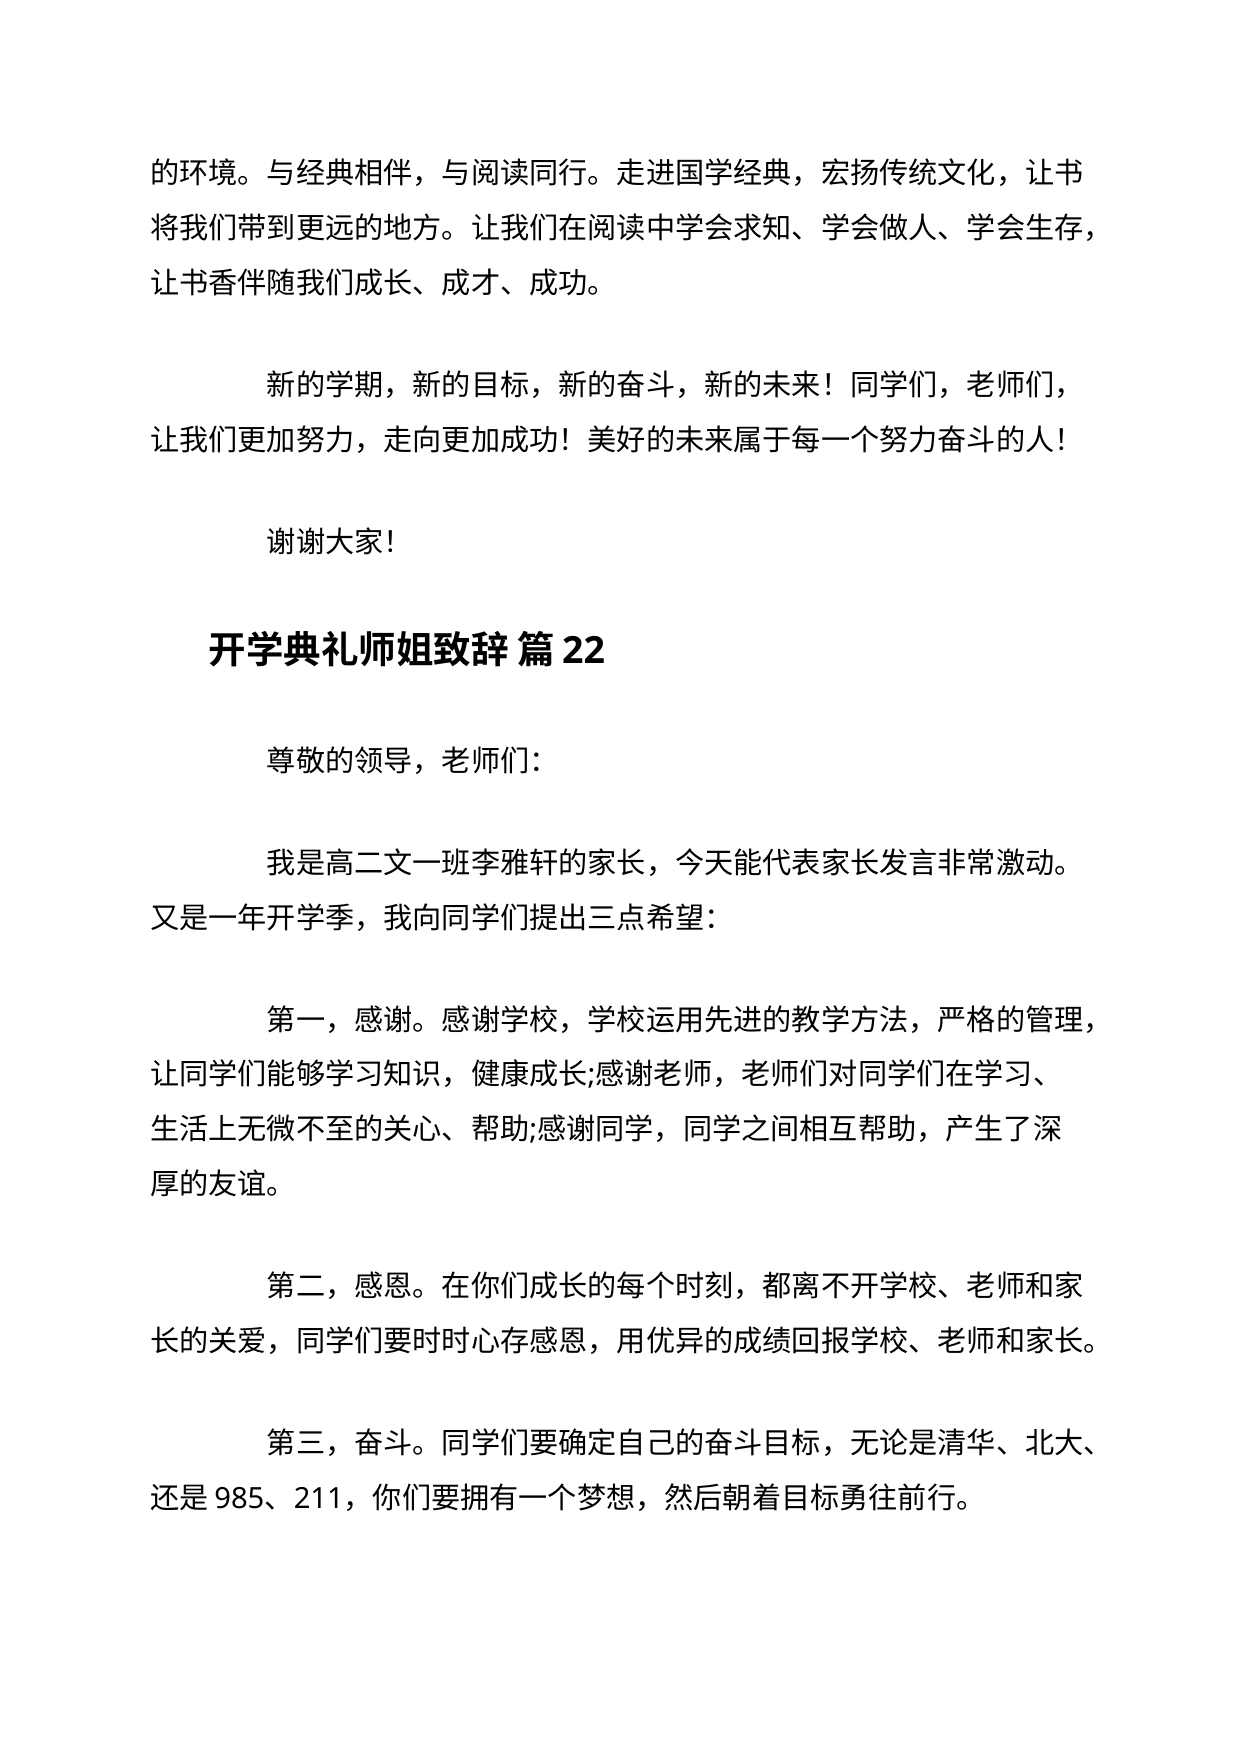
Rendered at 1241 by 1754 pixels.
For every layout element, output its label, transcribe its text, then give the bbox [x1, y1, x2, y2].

text 我是高二文一班李雅轩的家长，今天能代表家长发言非常激动。又是一年开学季，我向同学们提出三点希望： [150, 839, 1090, 937]
text 第二，感恩。在你们成长的每个时刻，都离不开学校、老师和家长的关爱，同学们要时时心存感恩，用优异的成绩回报学校、老师和家长。 [150, 1263, 1090, 1360]
text 尊敬的领导，老师们： [150, 738, 1090, 780]
text 开学典礼师姐致辞 篇22 [150, 620, 1090, 674]
text 第三，奋斗。同学们要确定自己的奋斗目标，无论是清华、北大、还是985、211，你们要拥有一个梦想，然后朝着目标勇往前行。 [150, 1419, 1090, 1517]
text 新的学期，新的目标，新的奋斗，新的未来！同学们，老师们，让我们更加努力，走向更加成功！美好的未来属于每一个努力奋斗的人！ [150, 362, 1090, 459]
text 谢谢大家！ [150, 518, 1090, 561]
text 第一，感谢。感谢学校，学校运用先进的教学方法，严格的管理，让同学们能够学习知识，健康成长;感谢老师，老师们对同学们在学习、生活上无微不至的关心、帮助;感谢同学，同学之间相互帮助，产生了深厚的友谊。 [150, 996, 1090, 1203]
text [150, 150, 1090, 302]
